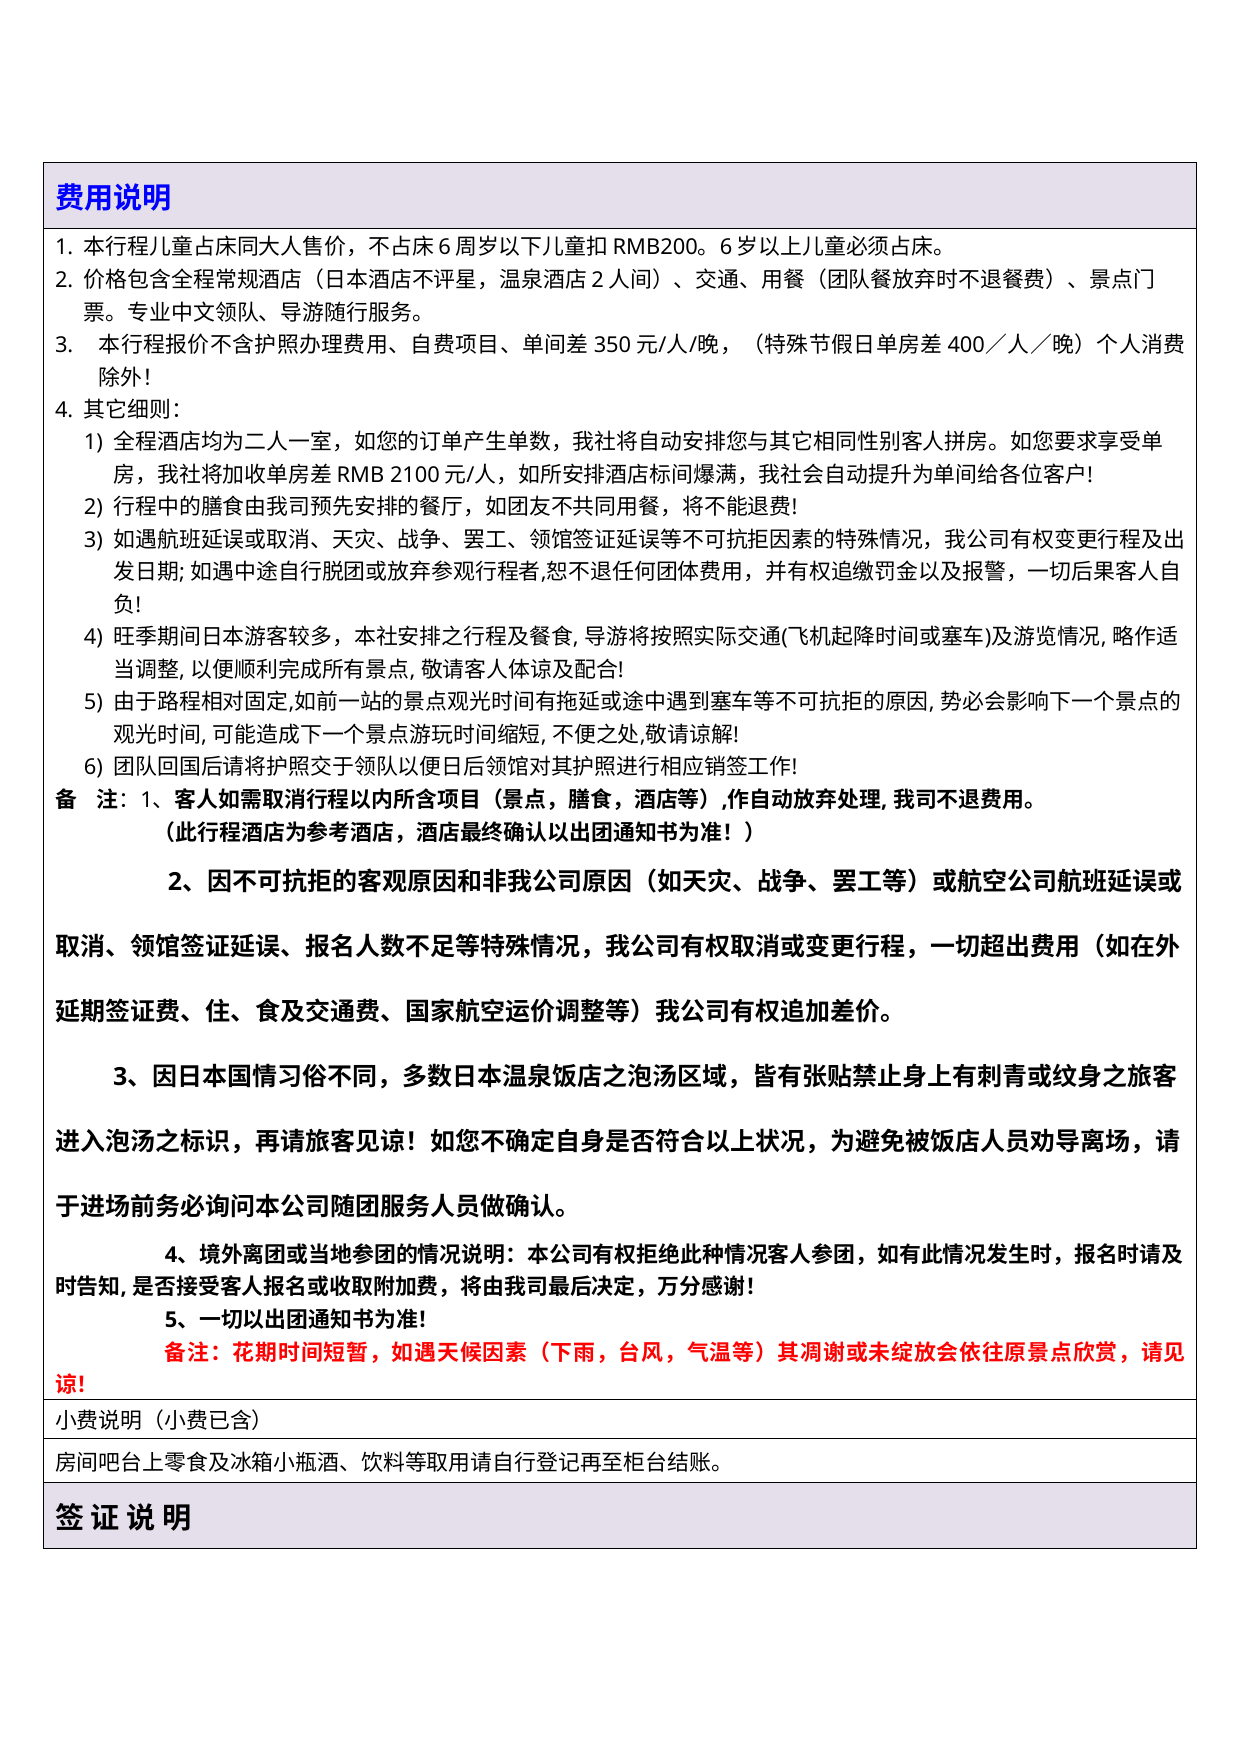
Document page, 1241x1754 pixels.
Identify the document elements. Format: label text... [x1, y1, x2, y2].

table_cell 签 证 说 明 [44, 1483, 1196, 1548]
table_header 费用说明 [44, 163, 1196, 228]
table_cell 房间吧台上零食及冰箱小瓶酒、饮料等取用请自行登记再至柜台结账。 [44, 1439, 1196, 1482]
table_cell 本行程儿童占床同大人售价，不占床6周岁以下儿童扣RMB200。6岁以上儿童必须占床。 价格包含全程常规酒店（日本酒店不评星，温泉酒店2人间）、交通、用餐（团队餐放弃时不退餐费）、景点门票。专业中文领队、导游随行服务。 本行程报价不含护照办理费用、自费项目、单间差350元/人/晚，（特殊节假日单房差400／人／晚）个人消费除外！ 其它细则： 全程酒店均为二人一室，如您的订单产生单数，我社将自动安排您与其它相同性别客人拼房。如您要求享受单房，我社将加收单房差RMB 2100元/人，如所安排酒店标间爆满，我社会自动提升为单间给各位客户! 行程中的膳食由我司预先安排的餐厅，如团友不共同用餐，将不能退费! 如遇航班延误或取消、天灾、战争、罢工、领馆签证延误等不可抗拒因素的特殊情况，我公司有权变更行程及出发日期; 如遇中途自行脱团或放弃参观行程者,恕不退任何团体费用，并有权追缴罚金以及报警，一切后果客人自负! 旺季期间日本游客较多，本社安排之行程及餐食, 导游将按照实际交通(飞机起降时间或塞车)及游览情况, 略作适当调整, 以便顺利完成所有景点, 敬请客人体谅及配合! 由于路程相对固定,如前一站的景点观光时间有拖延或途中遇到塞车等不可抗拒的原因, 势必会影响下一个景点的观光时间, 可能造成下一个景点游玩时间缩短, 不便之处,敬请谅解! 团队回国后请将护照交于领队以便日后领馆对其护照进行相应销签工作! 备 注：1、客人如需取消行程以内所含项目（景点，膳食，酒店等）,作自动放弃处理, 我司不退费用。 （此行程酒店为参考酒店，酒店最终确认以出团通知书为准！） 2、因不可抗拒的客观原因和非我公司原因（如天灾、战争、罢工等）或航空公司航班延误或取消、领馆签证延误、报名人数不足等特殊情况，我公司有权取消或变更行程，一切超出费用（如在外延期签证费、住、食及交通费、国家航空运价调整等）我公司有权追加差价。 3、因日本国情习俗不同，多数日本温泉饭店之泡汤区域，皆有张贴禁止身上有刺青或纹身之旅客进入泡汤之标识，再请旅客见谅！如您不确定自身是否符合以上状况，为避免被饭店人员劝导离场，请于进场前务必询问本公司随团服务人员做确认。 4、境外离团或当地参团的情况说明：本公司有权拒绝此种情况客人参团，如有此情况发生时，报名时请及时告知, 是否接受客人报名或收取附加费，将由我司最后决定，万分感谢！ 5、一切以出团通知书为准！ 备注：花期时间短暂，如遇天候因素（下雨，台风，气温等）其凋谢或未绽放会依往原景点欣赏，请见谅！ [44, 229, 1196, 1399]
table_cell 小费说明（小费已含） [44, 1400, 1196, 1438]
